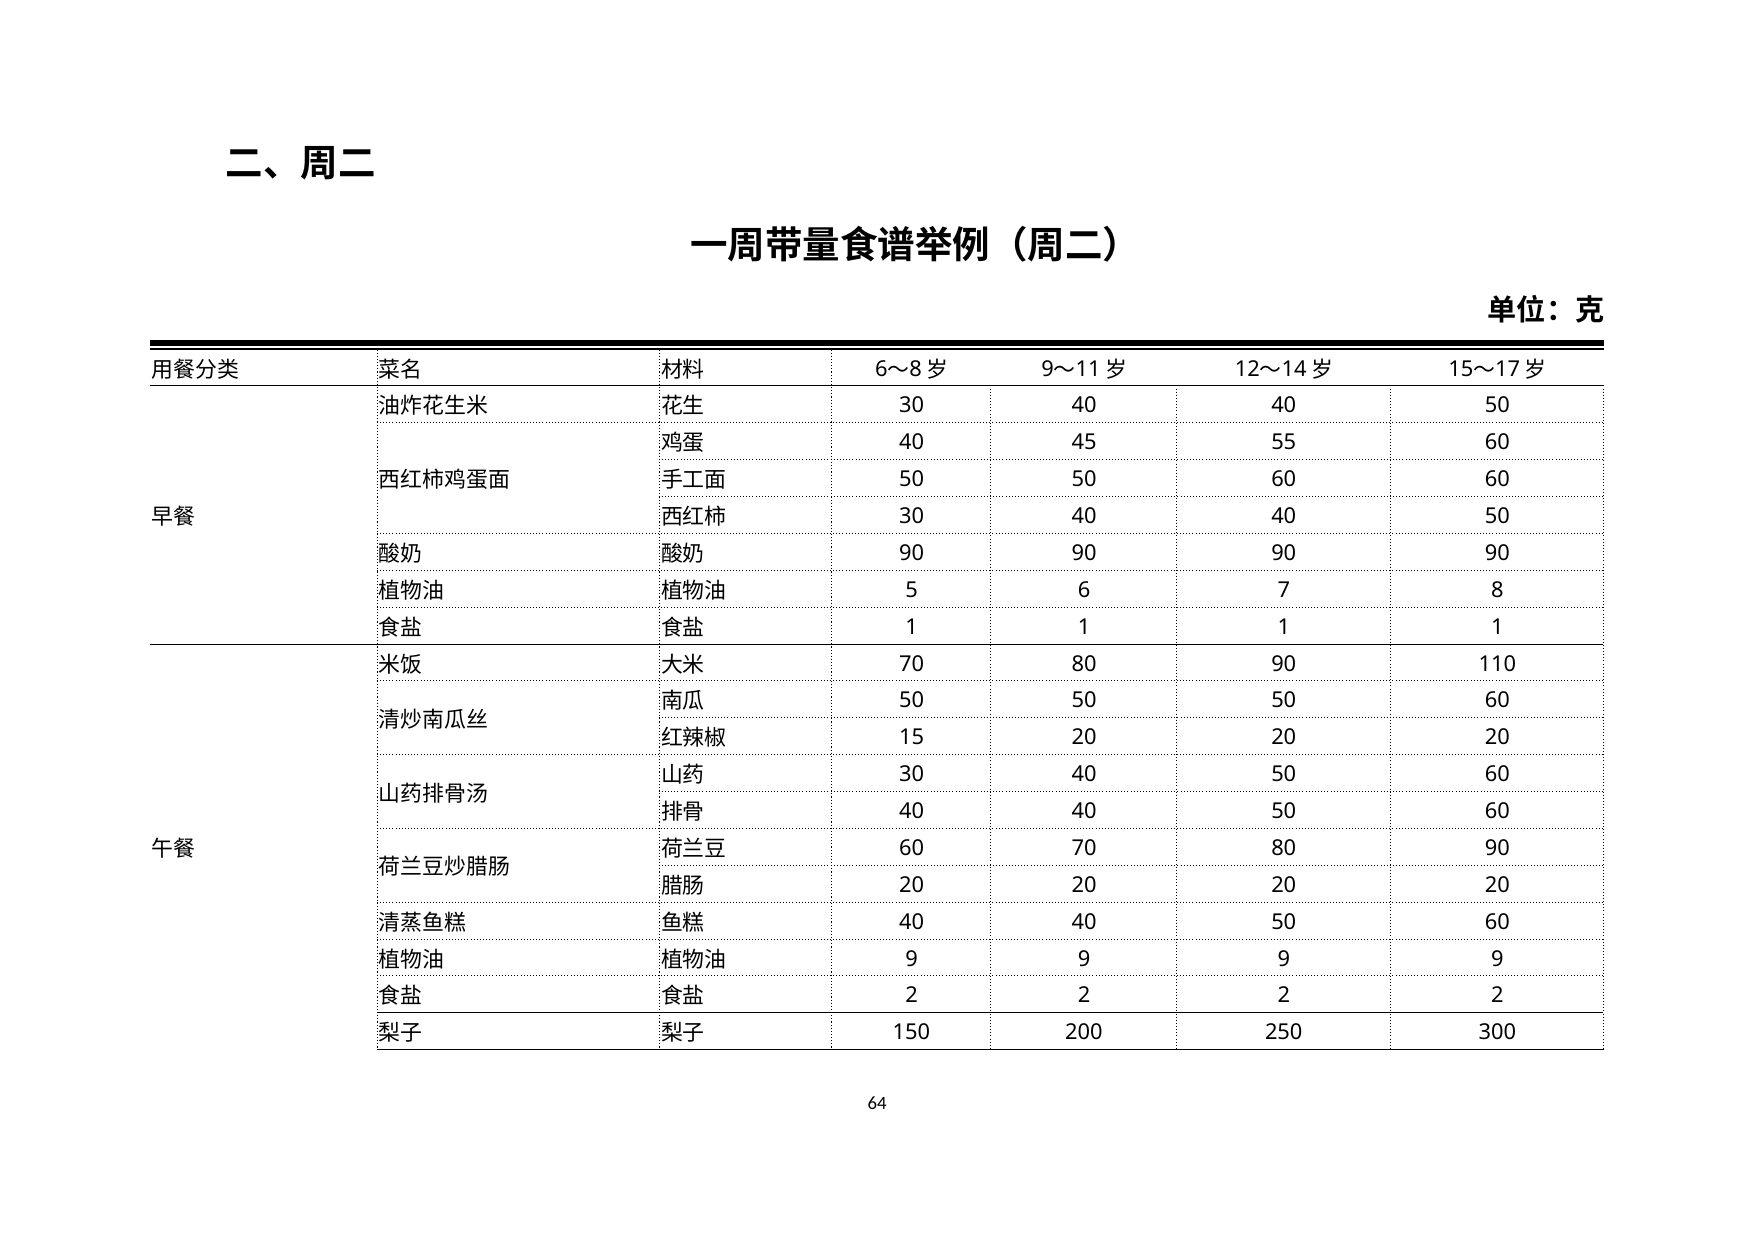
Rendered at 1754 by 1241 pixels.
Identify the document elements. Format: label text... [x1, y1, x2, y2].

text 一周带量食谱举例（周二） [150, 209, 1604, 275]
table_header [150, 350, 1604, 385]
text 二、周二 [150, 128, 1604, 193]
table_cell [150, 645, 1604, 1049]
text 单位：克 [150, 275, 1604, 340]
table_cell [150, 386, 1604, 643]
